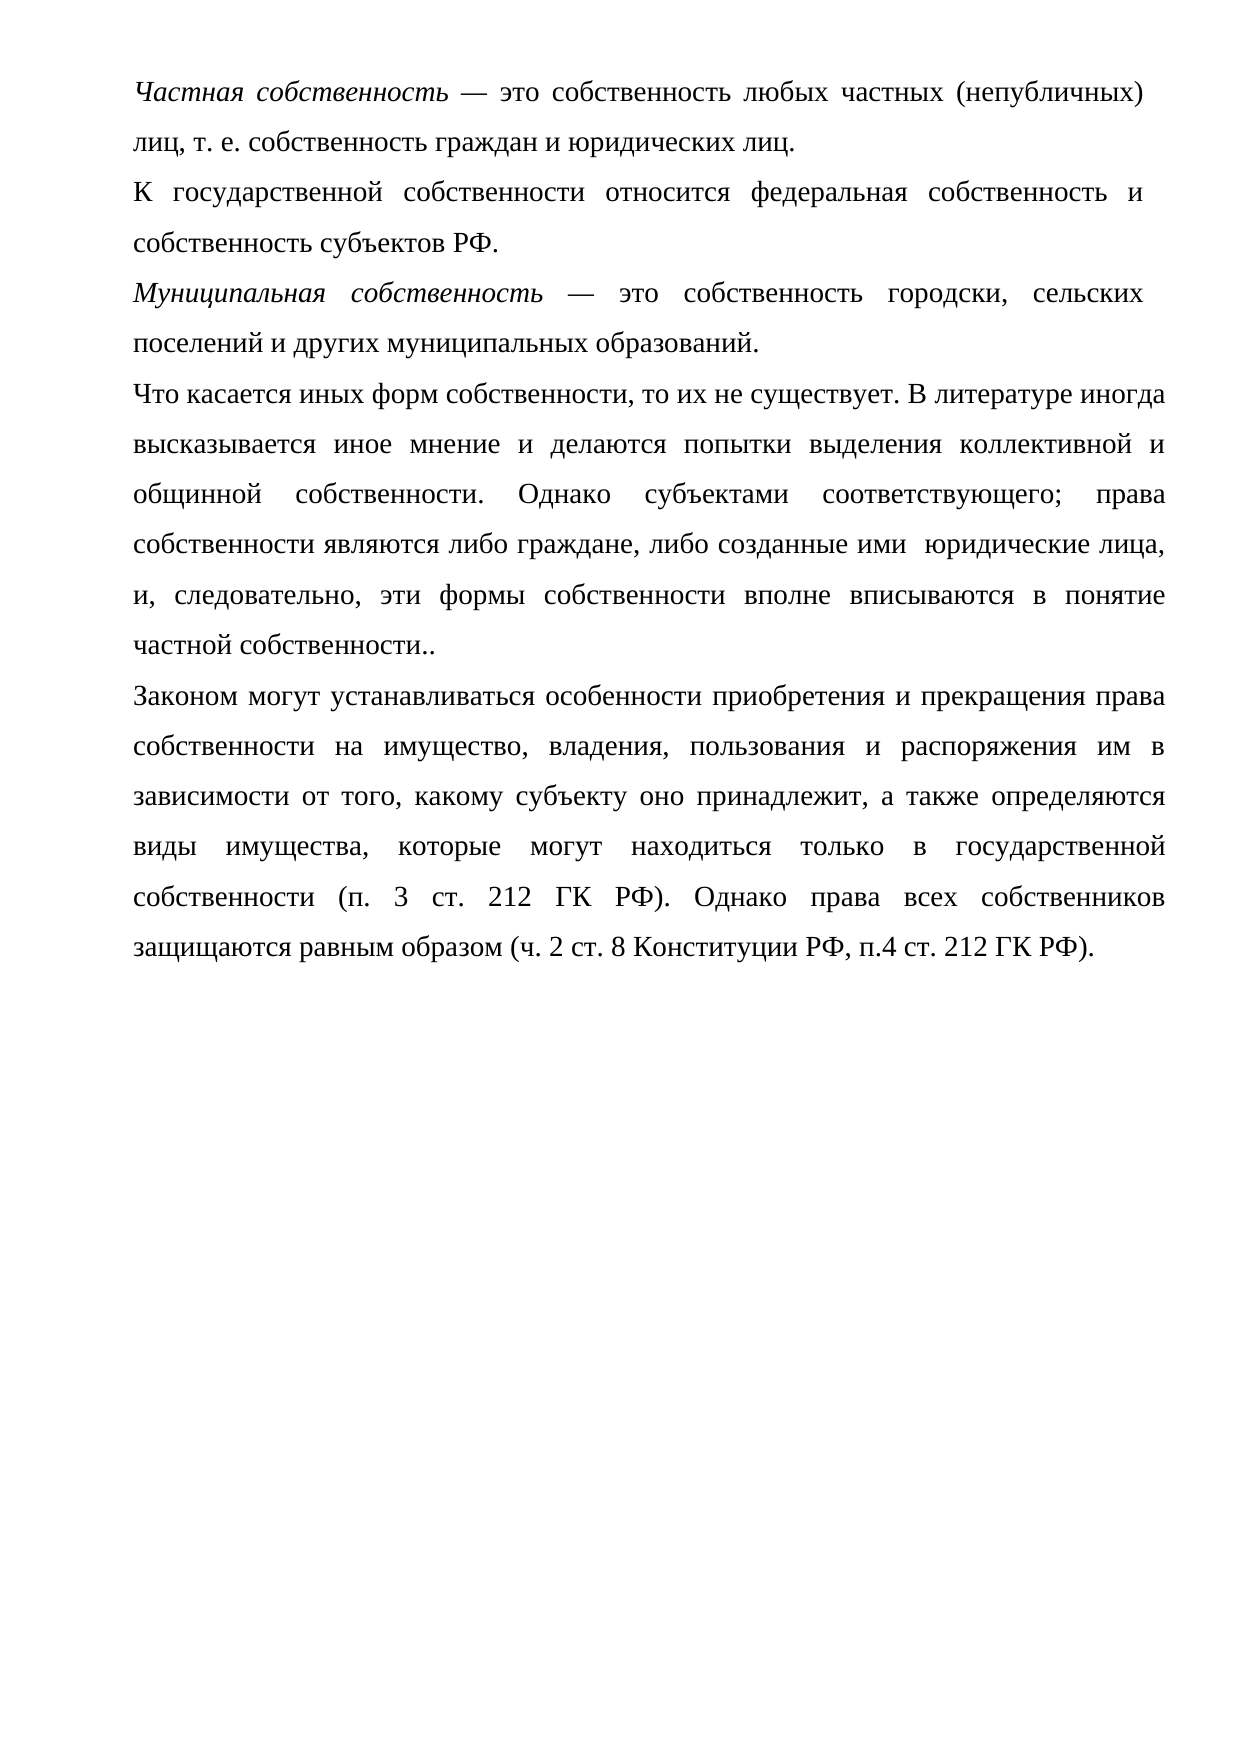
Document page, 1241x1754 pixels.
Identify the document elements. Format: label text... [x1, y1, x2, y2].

text К государственной собственности относится федеральная собственность и собственность субъектов РФ. [133, 174, 1144, 258]
text Что касается иных форм собственности, то их не существует. В литературе иногда высказывается иное мнение и делаются попытки выделения коллективной и общинной собственности. Однако субъектами соответствующего; права собственности являются либо граждане, либо созданные ими юридические лица, и, следовательно, эти формы собственности вполне вписываются в понятие частной собственности.. [133, 376, 1167, 661]
text Муниципальная собственность — это собственность городски, сельских поселений и других муниципальных образований. [133, 275, 1144, 359]
text Законом могут устанавливаться особенности приобретения и прекращения права собственности на имущество, владения, пользования и распоряжения им в зависимости от того, какому субъекту оно принадлежит, а также определяются виды имущества, которые могут находиться только в государственной собственности (п. 3 ст. 212 ГК РФ). Однако права всех собственников защищаются равным образом (ч. 2 ст. 8 Конституции РФ, п.4 ст. 212 ГК РФ). [133, 678, 1167, 963]
text Частная собственность — это собственность любых частных (непубличных) лиц, т. е. собственность граждан и юридических лиц. [133, 74, 1144, 158]
